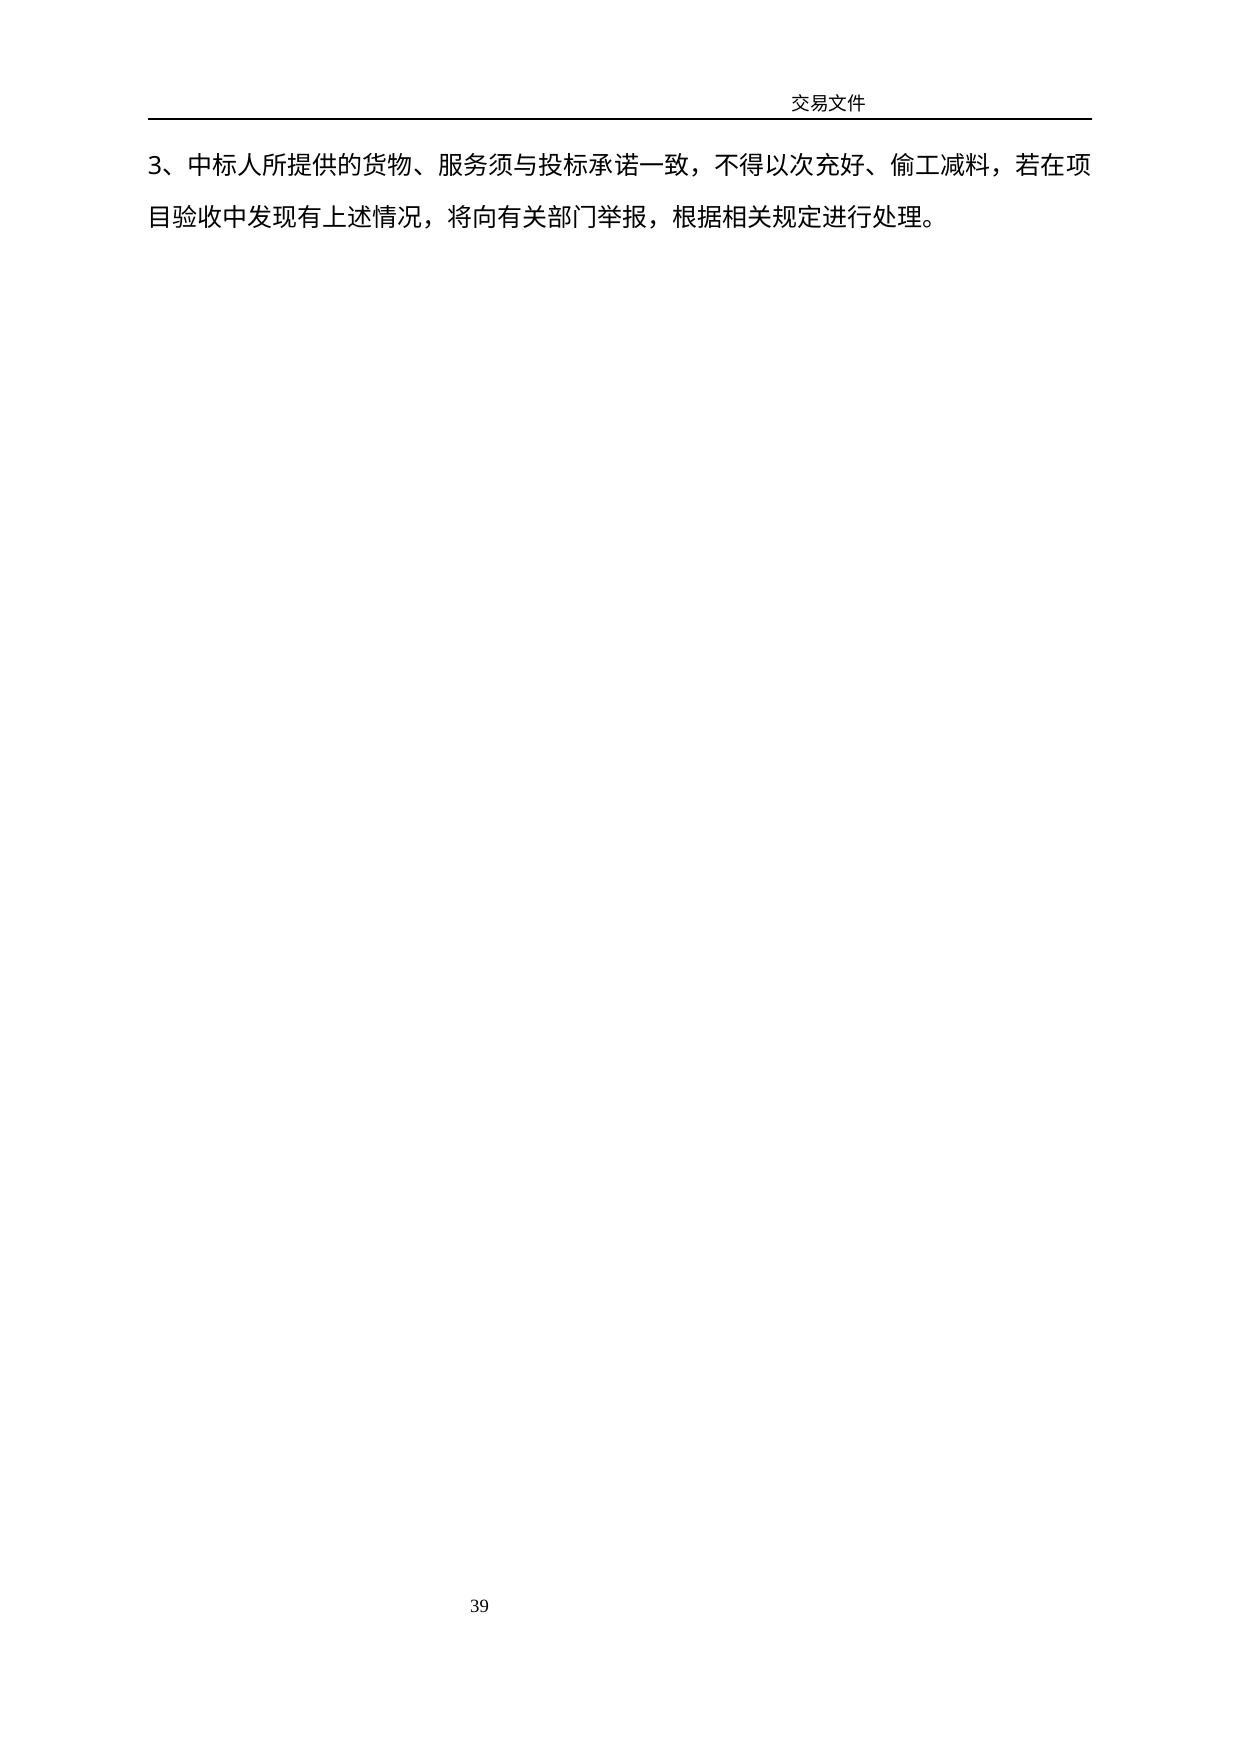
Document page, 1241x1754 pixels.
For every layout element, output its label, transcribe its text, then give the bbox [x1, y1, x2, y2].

text 3、中标人所提供的货物、服务须与投标承诺一致，不得以次充好、偷工减料，若在项目验收中发现有上述情况，将向有关部门举报，根据相关规定进行处理。 [148, 133, 1092, 237]
